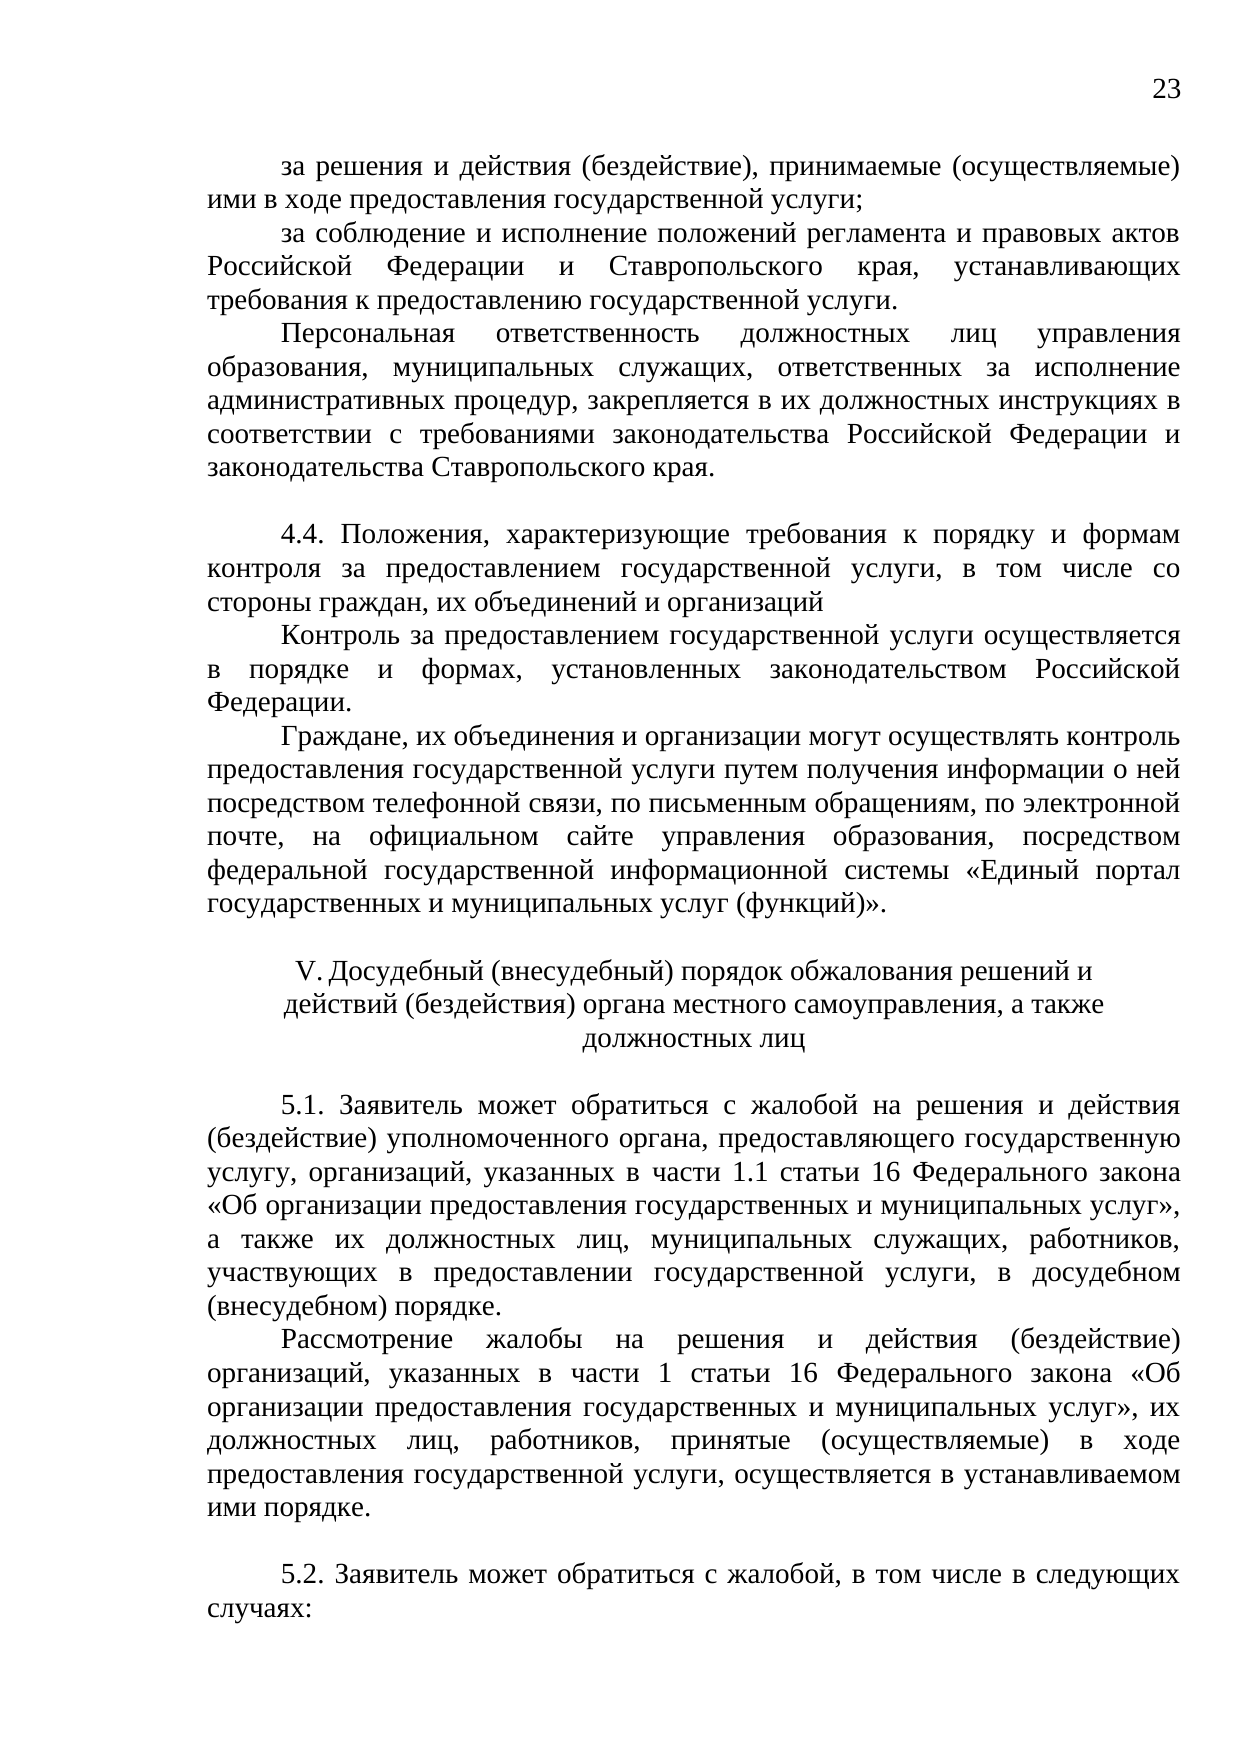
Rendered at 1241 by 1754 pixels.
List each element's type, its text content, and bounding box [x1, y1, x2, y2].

text должностных лиц [207, 1020, 1181, 1053]
text V. Досудебный (внесудебный) порядок обжалования решений и [207, 953, 1181, 986]
text Контроль за предоставлением государственной услуги осуществляется в порядке и формах, установленных законодательством Российской Федерации. [207, 617, 1181, 718]
text действий (бездействия) органа местного самоуправления, а также [207, 986, 1181, 1020]
text за соблюдение и исполнение положений регламента и правовых актов Российской Федерации и Ставропольского края, устанавливающих требования к предоставлению государственной услуги. [207, 215, 1181, 315]
text Персональная ответственность должностных лиц управления образования, муниципальных служащих, ответственных за исполнение административных процедур, закрепляется в их должностных инструкциях в соответствии с требованиями законодательства Российской Федерации и законодательства Ставропольского края. [207, 315, 1181, 483]
text Рассмотрение жалобы на решения и действия (бездействие) организаций, указанных в части 1 статьи 16 Федерального закона «Об организации предоставления государственных и муниципальных услуг», их должностных лиц, работников, принятые (осуществляемые) в ходе предоставления государственной услуги, осуществляется в устанавливаемом ими порядке. [207, 1322, 1181, 1523]
text Граждане, их объединения и организации могут осуществлять контроль предоставления государственной услуги путем получения информации о ней посредством телефонной связи, по письменным обращениям, по электронной почте, на официальном сайте управления образования, посредством федеральной государственной информационной системы «Единый портал государственных и муниципальных услуг (функций)». [207, 718, 1181, 919]
text 5.1. Заявитель может обратиться с жалобой на решения и действия (бездействие) уполномоченного органа, предоставляющего государственную услугу, организаций, указанных в части 1.1 статьи 16 Федерального закона «Об организации предоставления государственных и муниципальных услуг», а также их должностных лиц, муниципальных служащих, работников, участвующих в предоставлении государственной услуги, в досудебном (внесудебном) порядке. [207, 1087, 1181, 1322]
text 4.4. Положения, характеризующие требования к порядку и формам контроля за предоставлением государственной услуги, в том числе со стороны граждан, их объединений и организаций [207, 517, 1181, 617]
text за решения и действия (бездействие), принимаемые (осуществляемые) ими в ходе предоставления государственной услуги; [207, 148, 1181, 215]
text 5.2. Заявитель может обратиться с жалобой, в том числе в следующих случаях: [207, 1556, 1181, 1623]
